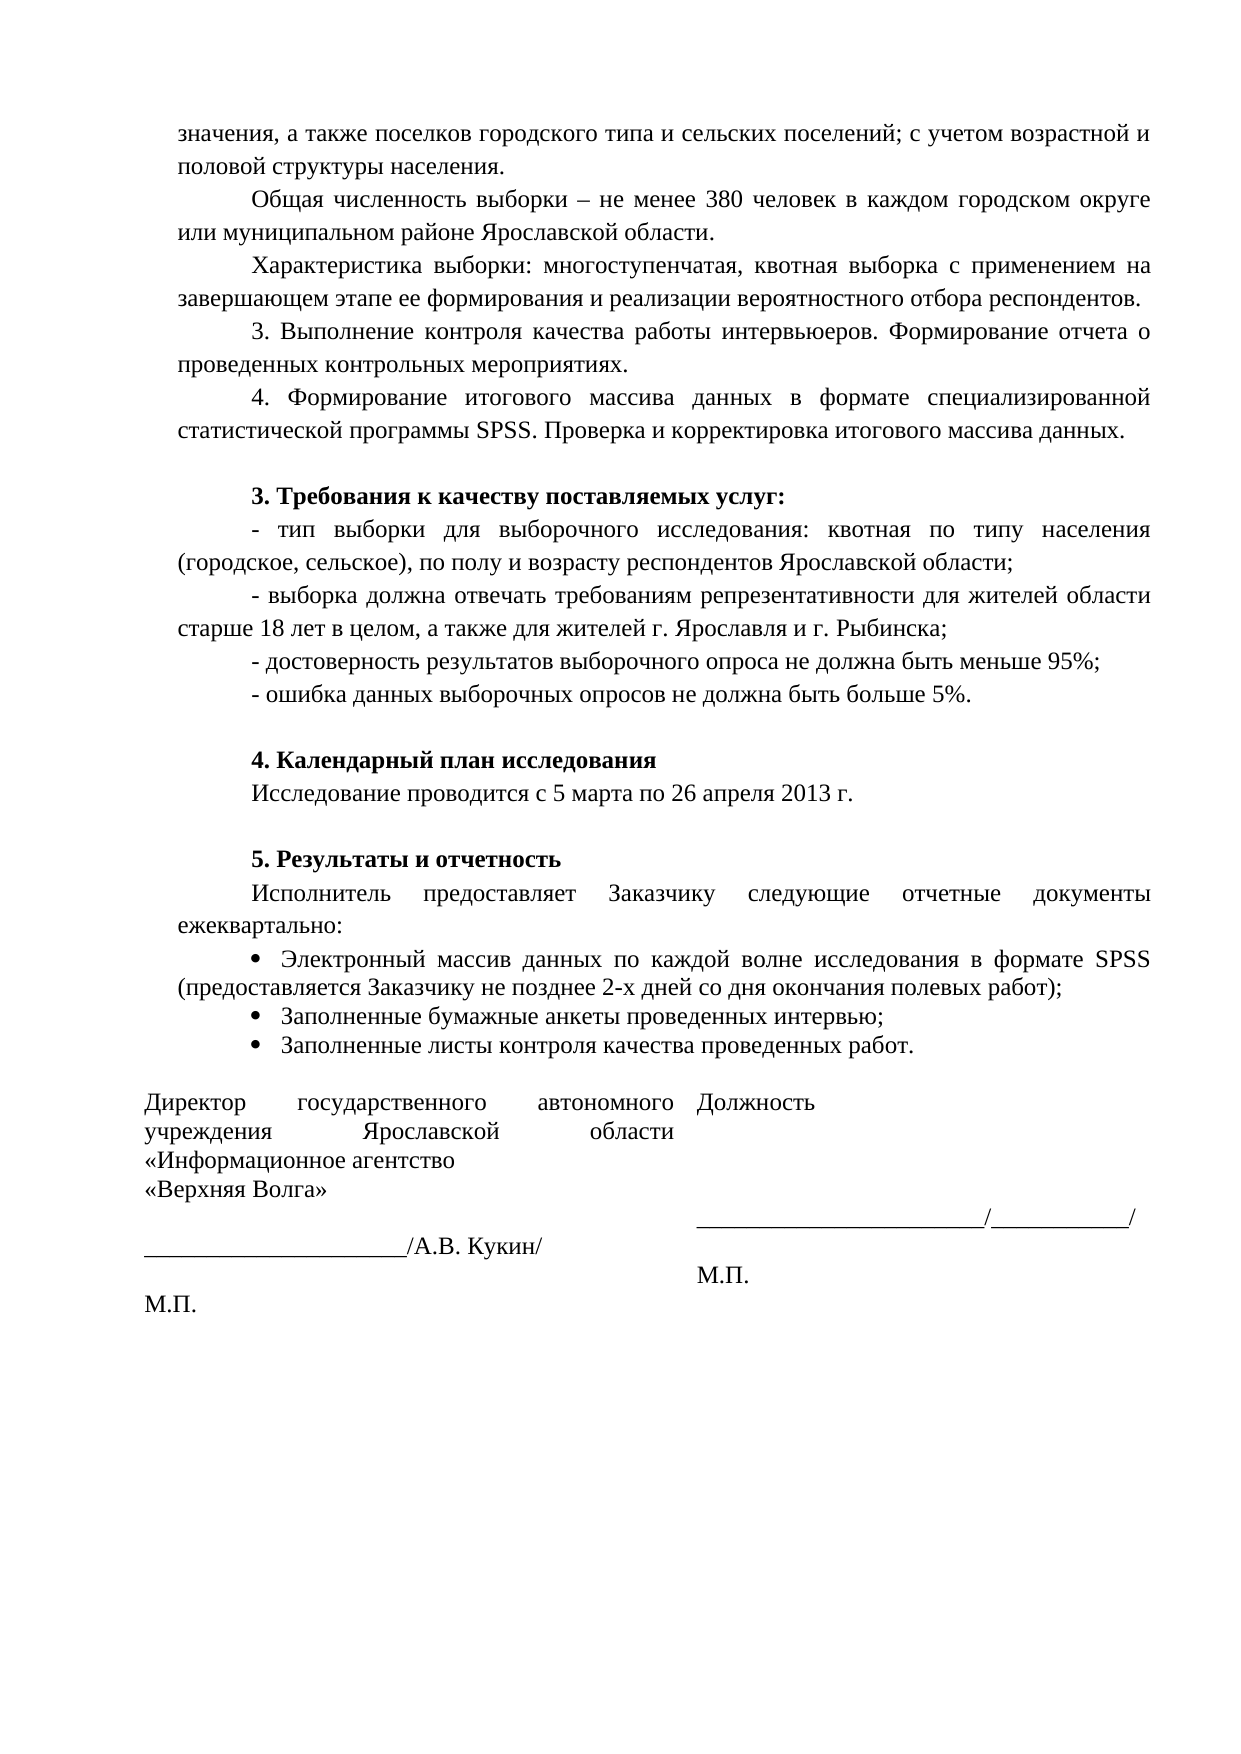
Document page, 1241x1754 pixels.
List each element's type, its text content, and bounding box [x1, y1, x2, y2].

text Общая численность выборки – не менее 380 человек в каждом городском округе или муниципальном районе Ярославской области. [177, 184, 1152, 246]
text 4. Формирование итогового массива данных в формате специализированной статистической программы SPSS. Проверка и корректировка итогового массива данных. [177, 382, 1152, 444]
list Заполненные бумажные анкеты проведенных интервью; [177, 1001, 1152, 1030]
text - достоверность результатов выборочного опроса не должна быть меньше 95%; [177, 646, 1152, 675]
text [177, 118, 1152, 180]
list Электронный массив данных по каждой волне исследования в формате SPSS (предоставляется Заказчику не позднее 2-х дней со дня окончания полевых работ); [177, 944, 1152, 1001]
text Исполнитель предоставляет Заказчику следующие отчетные документы ежеквартально: [177, 878, 1152, 939]
text 4. Календарный план исследования [177, 746, 1152, 774]
text Исследование проводится с 5 марта по 26 апреля 2013 г. [177, 778, 1152, 807]
text - тип выборки для выборочного исследования: квотная по типу населения (городское, сельское), по полу и возрасту респондентов Ярославской области; [177, 514, 1152, 576]
text 3. Выполнение контроля качества работы интервьюеров. Формирование отчета о проведенных контрольных мероприятиях. [177, 316, 1152, 378]
text Характеристика выборки: многоступенчатая, квотная выборка с применением на завершающем этапе ее формирования и реализации вероятностного отбора респондентов. [177, 250, 1152, 312]
list Заполненные листы контроля качества проведенных работ. [177, 1030, 1152, 1059]
text 3. Требования к качеству поставляемых услуг: [177, 481, 1152, 510]
table_header Директор государственного автономного учреждения Ярославской области «Информационное агентство «Верхняя Волга» _____________________/А.В. Кукин/ М.П. [133, 1088, 685, 1321]
text - выборка должна отвечать требованиям репрезентативности для жителей области старше 18 лет в целом, а также для жителей г. Ярославля и г. Рыбинска; [177, 580, 1152, 642]
table_header Должность _______________________/___________/ М.П. [685, 1088, 1155, 1321]
text - ошибка данных выборочных опросов не должна быть больше 5%. [177, 679, 1152, 708]
text 5. Результаты и отчетность [177, 844, 1152, 873]
